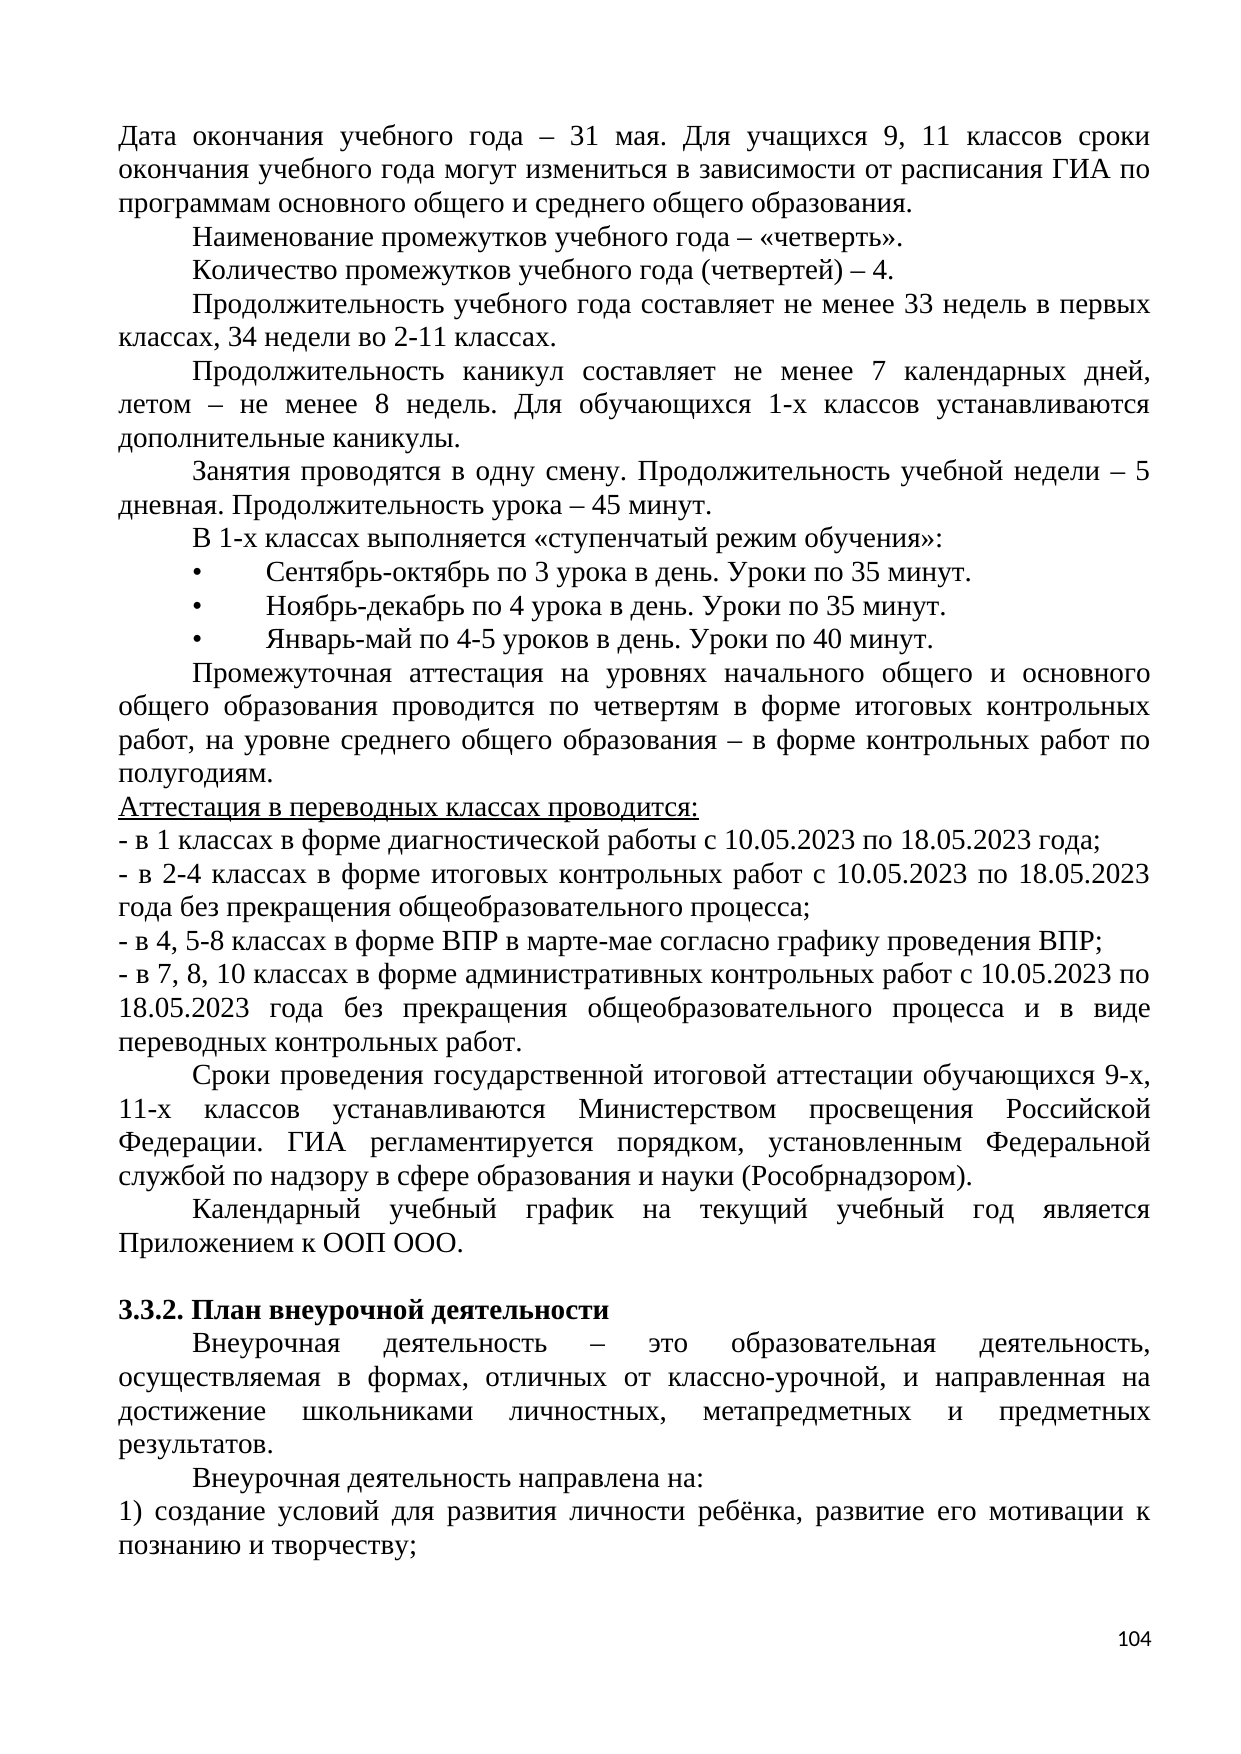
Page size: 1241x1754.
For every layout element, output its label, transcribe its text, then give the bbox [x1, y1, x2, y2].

text - в 7, 8, 10 классах в форме административных контрольных работ с 10.05.2023 по 18.05.2023 года без прекращения общеобразовательного процесса и в виде переводных контрольных работ. [118, 957, 1152, 1057]
text Промежуточная аттестация на уровнях начального общего и основного общего образования проводится по четвертям в форме итоговых контрольных работ, на уровне среднего общего образования – в форме контрольных работ по полугодиям. [118, 655, 1152, 789]
text 1) создание условий для развития личности ребёнка, развитие его мотивации к познанию и творчеству; [118, 1493, 1152, 1560]
text Наименование промежутков учебного года – «четверть». [118, 219, 1152, 252]
text В 1-х классах выполняется «ступенчатый режим обучения»: [118, 521, 1152, 554]
text - в 4, 5-8 классах в форме ВПР в марте-мае согласно графику проведения ВПР; [118, 923, 1152, 957]
text Продолжительность учебного года составляет не менее 33 недель в первых классах, 34 недели во 2-11 классах. [118, 286, 1152, 353]
text Внеурочная деятельность направлена на: [118, 1460, 1152, 1493]
text Продолжительность каникул составляет не менее 7 календарных дней, летом – не менее 8 недель. Для обучающихся 1-х классов устанавливаются дополнительные каникулы. [118, 353, 1152, 453]
text Аттестация в переводных классах проводится: [118, 789, 1152, 822]
text • Январь-май по 4-5 уроков в день. Уроки по 40 минут. [118, 621, 1152, 655]
text • Ноябрь-декабрь по 4 урока в день. Уроки по 35 минут. [118, 588, 1152, 621]
text Количество промежутков учебного года (четвертей) – 4. [118, 252, 1152, 286]
text Сроки проведения государственной итоговой аттестации обучающихся 9-х, 11-х классов устанавливаются Министерством просвещения Российской Федерации. ГИА регламентируется порядком, установленным Федеральной службой по надзору в сфере образования и науки (Рособрнадзором). [118, 1057, 1152, 1191]
text Календарный учебный график на текущий учебный год является Приложением к ООП ООО. [118, 1191, 1152, 1258]
text 3.3.2. План внеурочной деятельности [118, 1292, 1152, 1326]
text Внеурочная деятельность – это образовательная деятельность, осуществляемая в формах, отличных от классно-урочной, и направленная на достижение школьниками личностных, метапредметных и предметных результатов. [118, 1326, 1152, 1460]
text - в 1 классах в форме диагностической работы с 10.05.2023 по 18.05.2023 года; [118, 822, 1152, 856]
text - в 2-4 классах в форме итоговых контрольных работ с 10.05.2023 по 18.05.2023 года без прекращения общеобразовательного процесса; [118, 856, 1152, 923]
text Занятия проводятся в одну смену. Продолжительность учебной недели – 5 дневная. Продолжительность урока – 45 минут. [118, 453, 1152, 521]
text • Сентябрь-октябрь по 3 урока в день. Уроки по 35 минут. [118, 554, 1152, 588]
text Дата окончания учебного года – 31 мая. Для учащихся 9, 11 классов сроки окончания учебного года могут измениться в зависимости от расписания ГИА по программам основного общего и среднего общего образования. [118, 118, 1152, 219]
